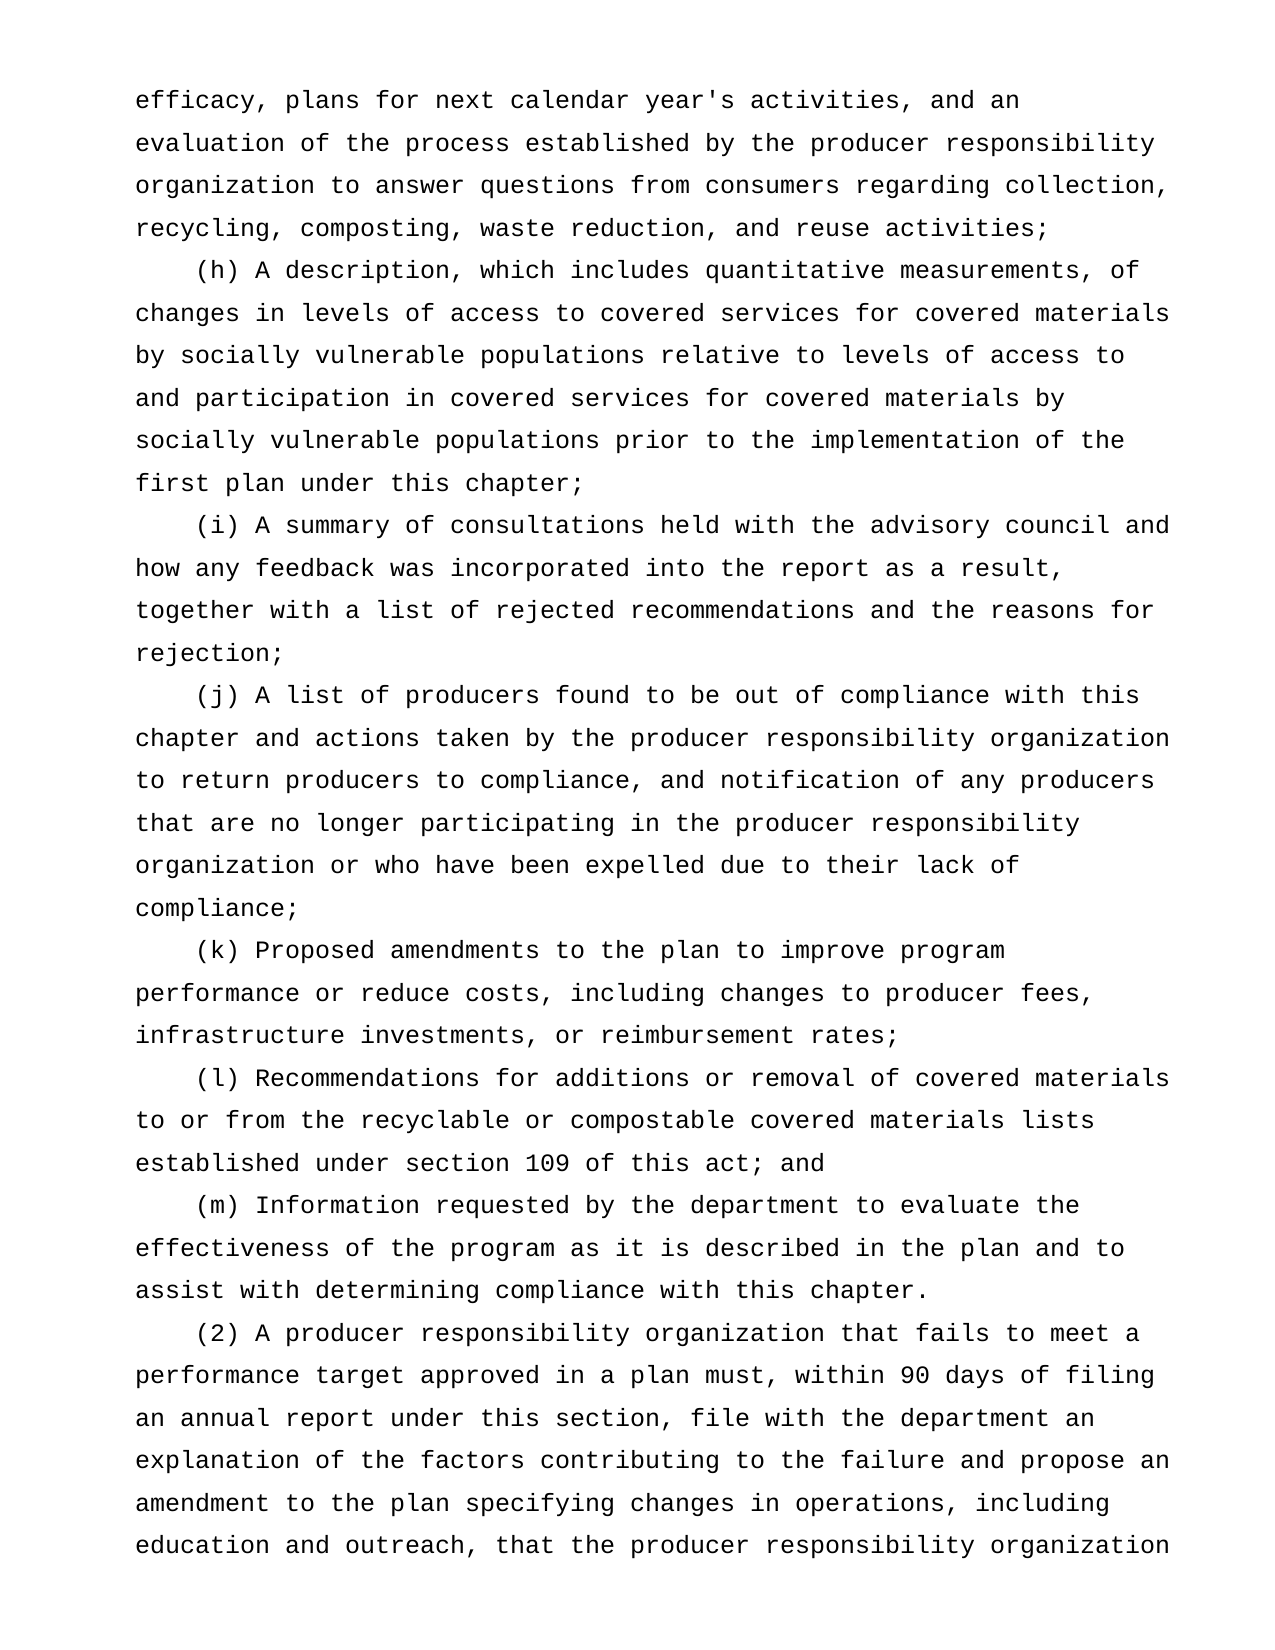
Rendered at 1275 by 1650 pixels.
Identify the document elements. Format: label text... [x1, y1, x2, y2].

text (l) Recommendations for additions or removal of covered materials to or from the recyclable or compostable covered materials lists established under section 109 of this act; and [135, 1052, 1170, 1180]
text (k) Proposed amendments to the plan to improve program performance or reduce costs, including changes to producer fees, infrastructure investments, or reimbursement rates; [135, 925, 1170, 1052]
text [135, 1307, 1170, 1562]
text (m) Information requested by the department to evaluate the effectiveness of the program as it is described in the plan and to assist with determining compliance with this chapter. [135, 1180, 1170, 1307]
text (i) A summary of consultations held with the advisory council and how any feedback was incorporated into the report as a result, together with a list of rejected recommendations and the reasons for rejection; [135, 500, 1170, 670]
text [135, 75, 1170, 245]
text (j) A list of producers found to be out of compliance with this chapter and actions taken by the producer responsibility organization to return producers to compliance, and notification of any producers that are no longer participating in the producer responsibility organization or who have been expelled due to their lack of compliance; [135, 670, 1170, 925]
text (h) A description, which includes quantitative measurements, of changes in levels of access to covered services for covered materials by socially vulnerable populations relative to levels of access to and participation in covered services for covered materials by socially vulnerable populations prior to the implementation of the first plan under this chapter; [135, 245, 1170, 500]
